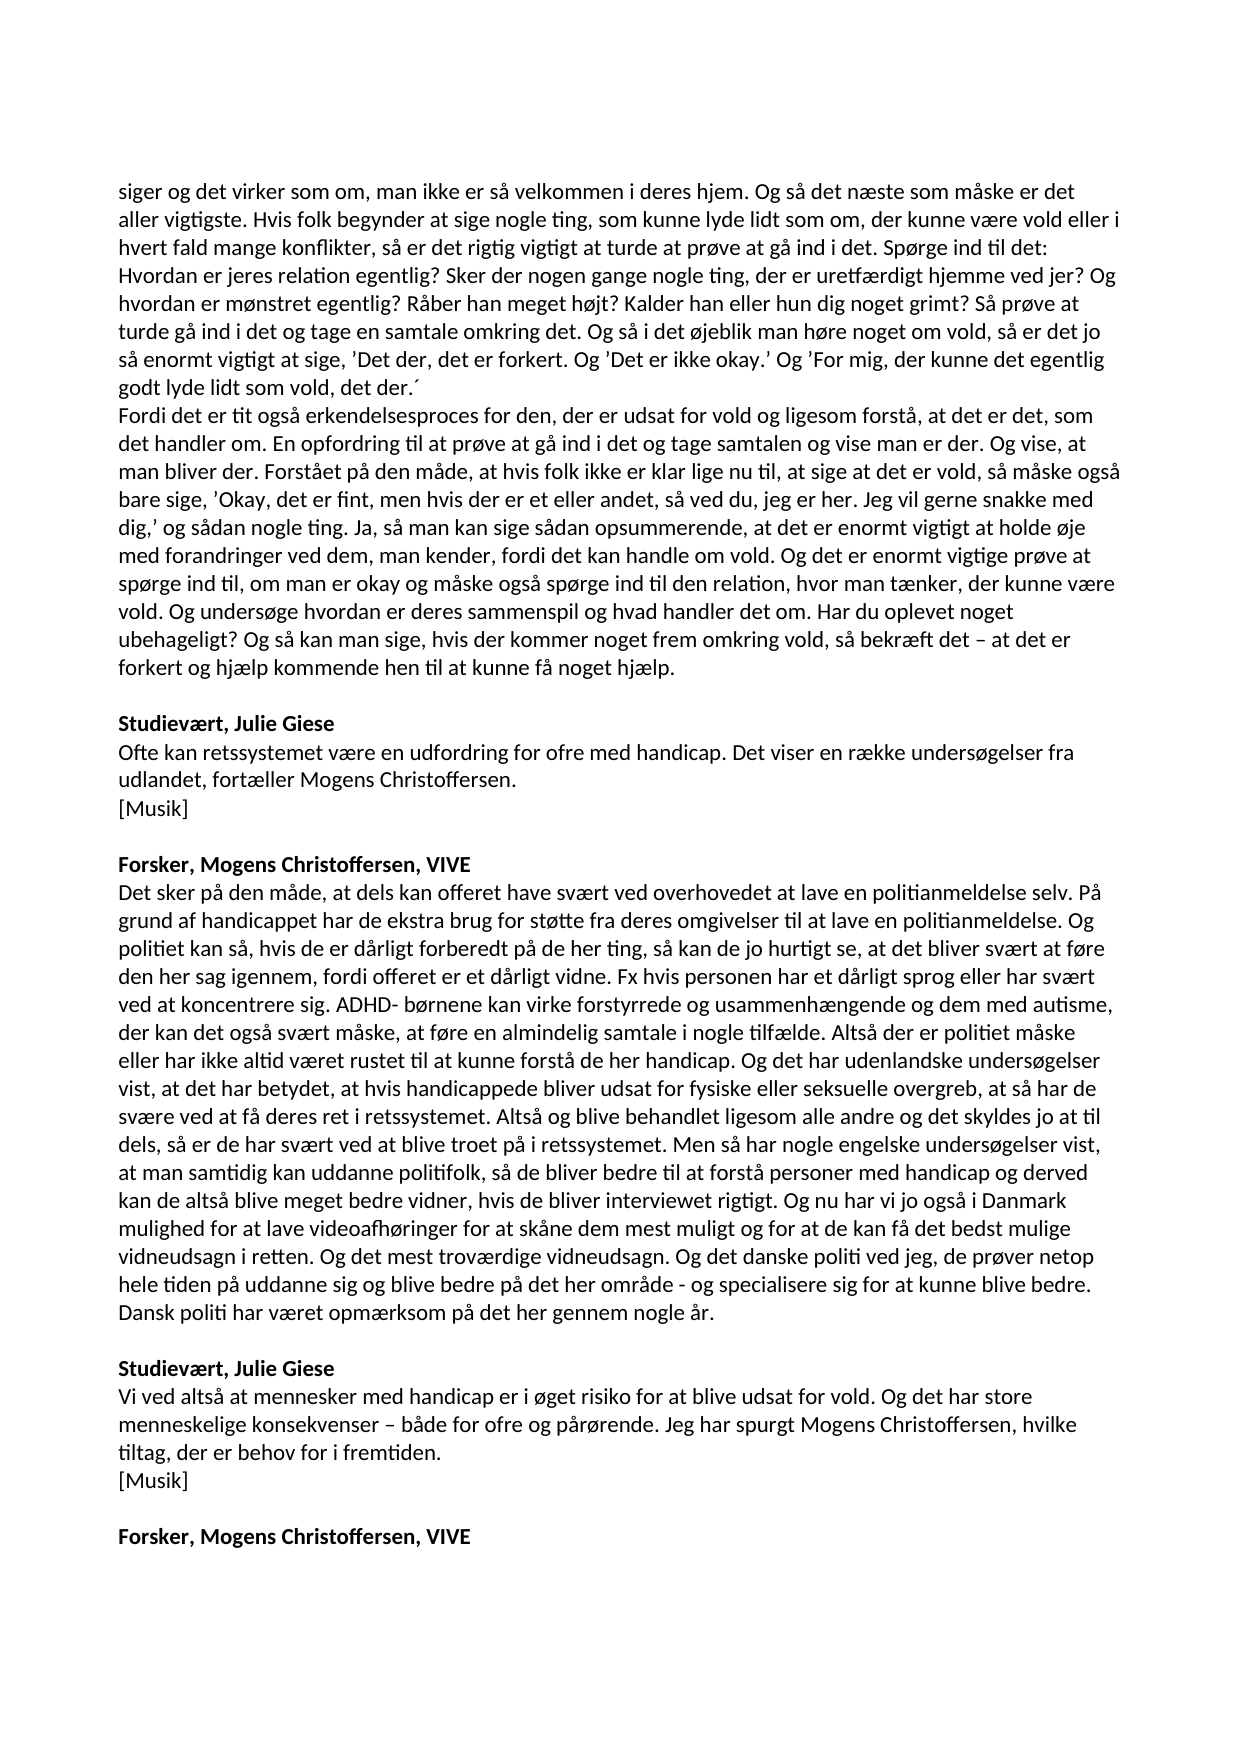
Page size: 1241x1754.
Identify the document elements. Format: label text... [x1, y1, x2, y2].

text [118, 177, 1122, 401]
text [Musik] [118, 1466, 1122, 1494]
text Studievært, Julie Giese [118, 709, 1122, 738]
text Fordi det er tit også erkendelsesproces for den, der er udsat for vold og ligesom forstå, at det er det, som det handler om. En opfordring til at prøve at gå ind i det og tage samtalen og vise man er der. Og vise, at man bliver der. Forstået på den måde, at hvis folk ikke er klar lige nu til, at sige at det er vold, så måske også bare sige, ’Okay, det er fint, men hvis der er et eller andet, så ved du, jeg er her. Jeg vil gerne snakke med dig,’ og sådan nogle ting. Ja, så man kan sige sådan opsummerende, at det er enormt vigtigt at holde øje med forandringer ved dem, man kender, fordi det kan handle om vold. Og det er enormt vigtige prøve at spørge ind til, om man er okay og måske også spørge ind til den relation, hvor man tænker, der kunne være vold. Og undersøge hvordan er deres sammenspil og hvad handler det om. Har du oplevet noget ubehageligt? Og så kan man sige, hvis der kommer noget frem omkring vold, så bekræft det – at det er forkert og hjælp kommende hen til at kunne få noget hjælp. [118, 401, 1122, 682]
text Forsker, Mogens Christoffersen, VIVE [118, 850, 1122, 878]
text Det sker på den måde, at dels kan offeret have svært ved overhovedet at lave en politianmeldelse selv. På grund af handicappet har de ekstra brug for støtte fra deres omgivelser til at lave en politianmeldelse. Og politiet kan så, hvis de er dårligt forberedt på de her ting, så kan de jo hurtigt se, at det bliver svært at føre den her sag igennem, fordi offeret er et dårligt vidne. Fx hvis personen har et dårligt sprog eller har svært ved at koncentrere sig. ADHD- børnene kan virke forstyrrede og usammenhængende og dem med autisme, der kan det også svært måske, at føre en almindelig samtale i nogle tilfælde. Altså der er politiet måske eller har ikke altid været rustet til at kunne forstå de her handicap. Og det har udenlandske undersøgelser vist, at det har betydet, at hvis handicappede bliver udsat for fysiske eller seksuelle overgreb, at så har de svære ved at få deres ret i retssystemet. Altså og blive behandlet ligesom alle andre og det skyldes jo at til dels, så er de har svært ved at blive troet på i retssystemet. Men så har nogle engelske undersøgelser vist, at man samtidig kan uddanne politifolk, så de bliver bedre til at forstå personer med handicap og derved kan de altså blive meget bedre vidner, hvis de bliver interviewet rigtigt. Og nu har vi jo også i Danmark mulighed for at lave videoafhøringer for at skåne dem mest muligt og for at de kan få det bedst mulige vidneudsagn i retten. Og det mest troværdige vidneudsagn. Og det danske politi ved jeg, de prøver netop hele tiden på uddanne sig og blive bedre på det her område - og specialisere sig for at kunne blive bedre. Dansk politi har været opmærksom på det her gennem nogle år. [118, 878, 1122, 1326]
text Studievært, Julie Giese [118, 1354, 1122, 1382]
text Ofte kan retssystemet være en udfordring for ofre med handicap. Det viser en række undersøgelser fra udlandet, fortæller Mogens Christoffersen. [118, 738, 1122, 794]
text [Musik] [118, 794, 1122, 822]
text Forsker, Mogens Christoffersen, VIVE [118, 1522, 1122, 1550]
text Vi ved altså at mennesker med handicap er i øget risiko for at blive udsat for vold. Og det har store menneskelige konsekvenser – både for ofre og pårørende. Jeg har spurgt Mogens Christoffersen, hvilke tiltag, der er behov for i fremtiden. [118, 1382, 1122, 1466]
